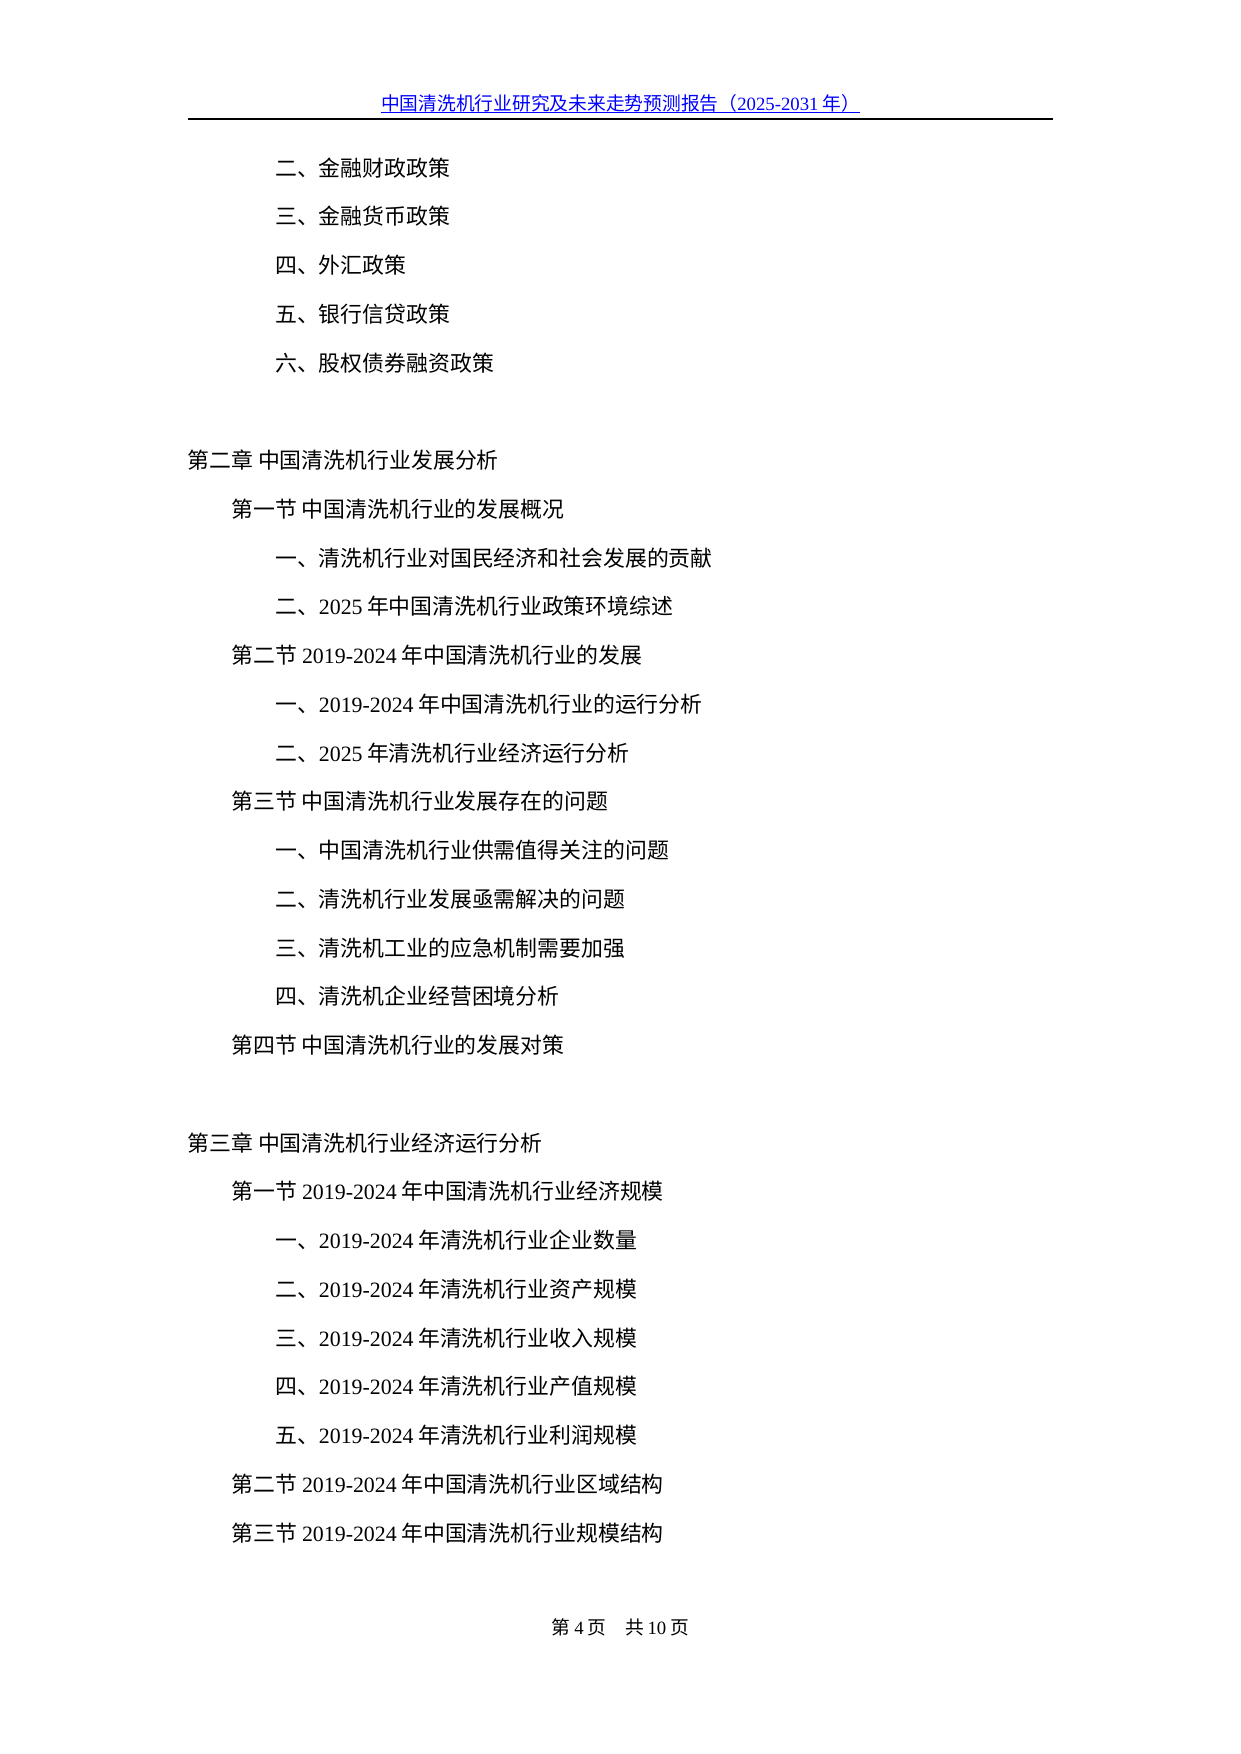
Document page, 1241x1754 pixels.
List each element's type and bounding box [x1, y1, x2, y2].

text [187, 150, 1053, 1548]
